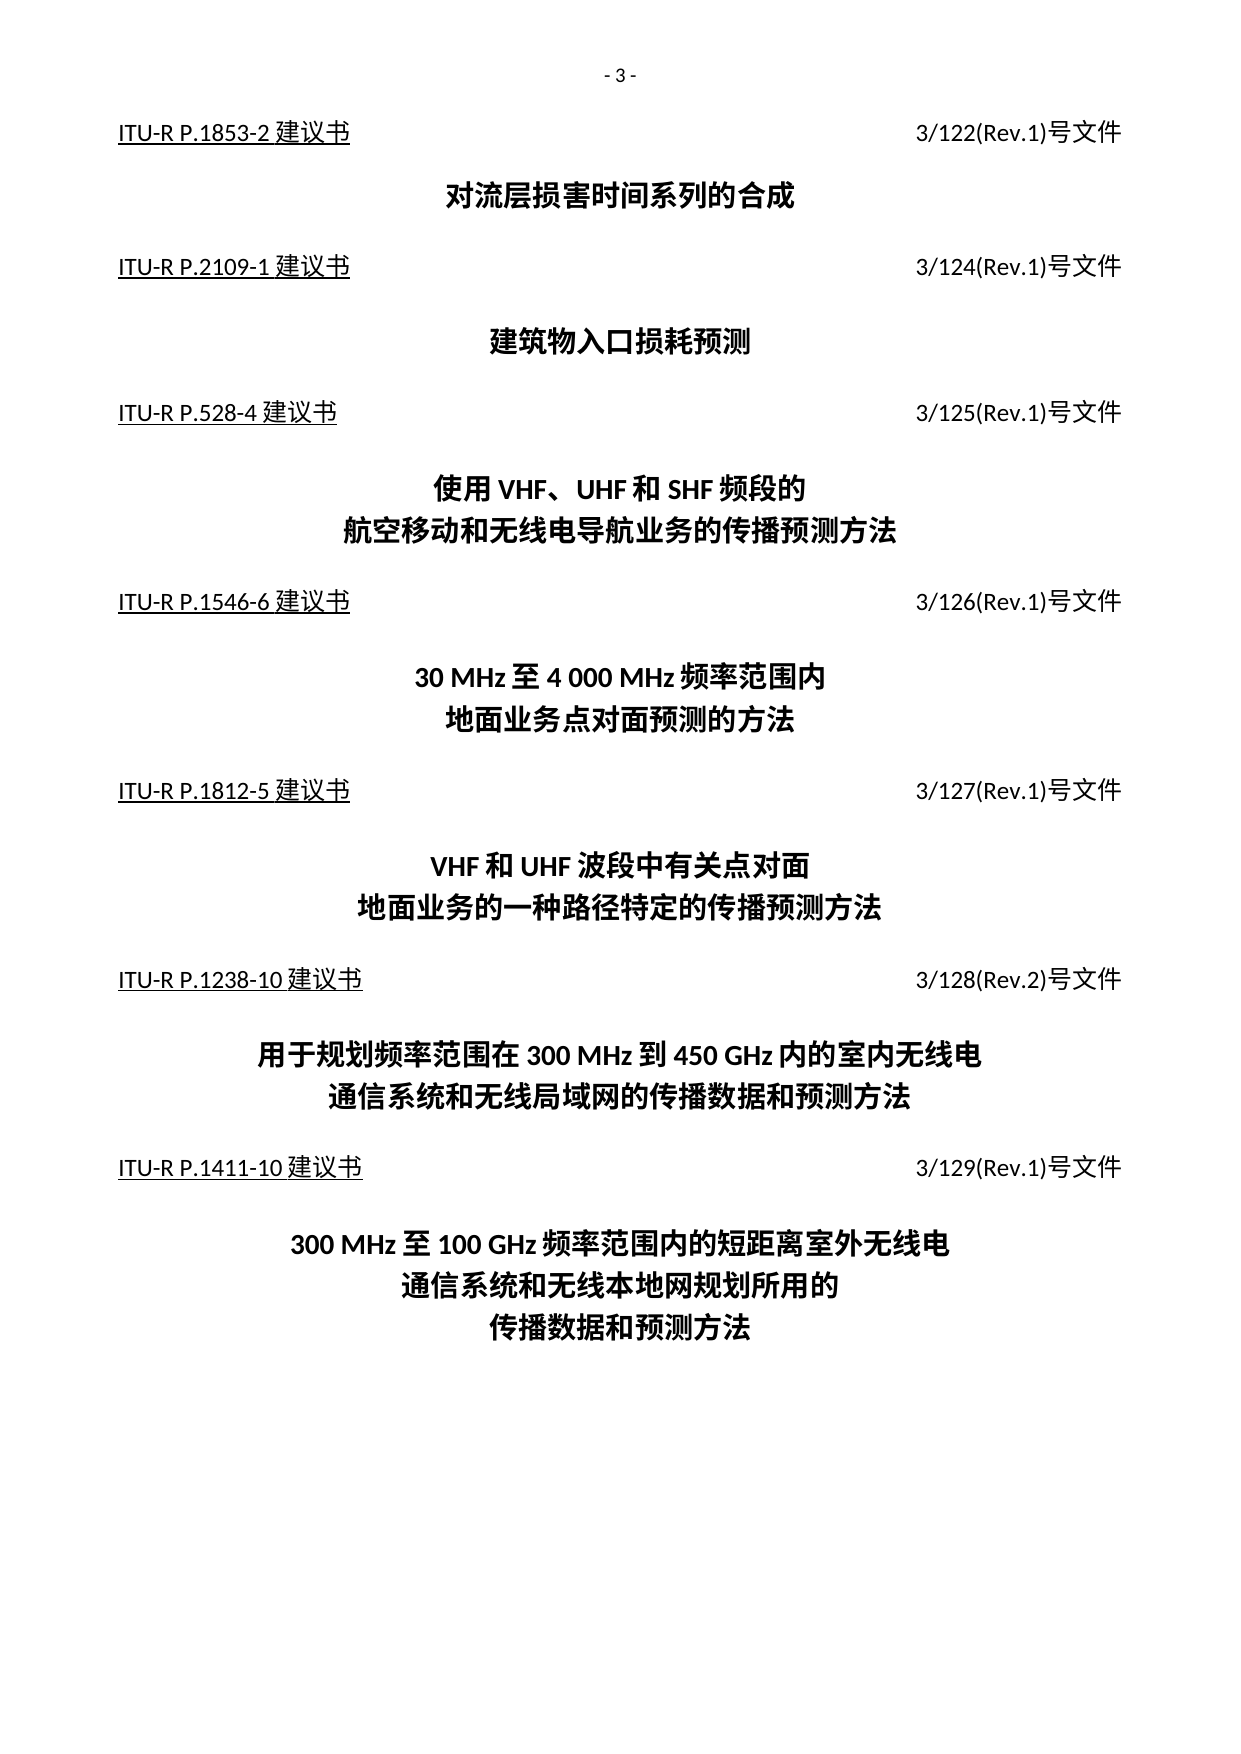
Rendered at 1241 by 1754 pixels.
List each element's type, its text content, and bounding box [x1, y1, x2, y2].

title 300 MHz至100 GHz频率范围内的短距离室外无线电 通信系统和无线本地网规划所用的 传播数据和预测方法 [118, 1220, 1122, 1347]
text ITU-R P.1812-5建议书 3/127(Rev.1)号文件 [118, 776, 1122, 805]
title 用于规划频率范围在300 MHz到450 GHz内的室内无线电 通信系统和无线局域网的传播数据和预测方法 [118, 1031, 1122, 1116]
title 建筑物入口损耗预测 [118, 319, 1122, 361]
text ITU-R P.528-4建议书 3/125(Rev.1)号文件 [118, 398, 1122, 428]
title 使用VHF、UHF和SHF频段的 航空移动和无线电导航业务的传播预测方法 [118, 465, 1122, 550]
title 对流层损害时间系列的合成 [118, 172, 1122, 214]
text ITU-R P.1238-10建议书 3/128(Rev.2)号文件 [118, 965, 1122, 994]
text ITU-R P.1853-2建议书 3/122(Rev.1)号文件 [118, 118, 1122, 147]
title 30 MHz至4 000 MHz频率范围内 地面业务点对面预测的方法 [118, 654, 1122, 738]
text ITU-R P.1411-10建议书 3/129(Rev.1)号文件 [118, 1153, 1122, 1183]
text ITU-R P.1546-6建议书 3/126(Rev.1)号文件 [118, 587, 1122, 616]
title VHF和UHF波段中有关点对面 地面业务的一种路径特定的传播预测方法 [118, 843, 1122, 927]
text ITU-R P.2109-1建议书 3/124(Rev.1)号文件 [118, 252, 1122, 281]
